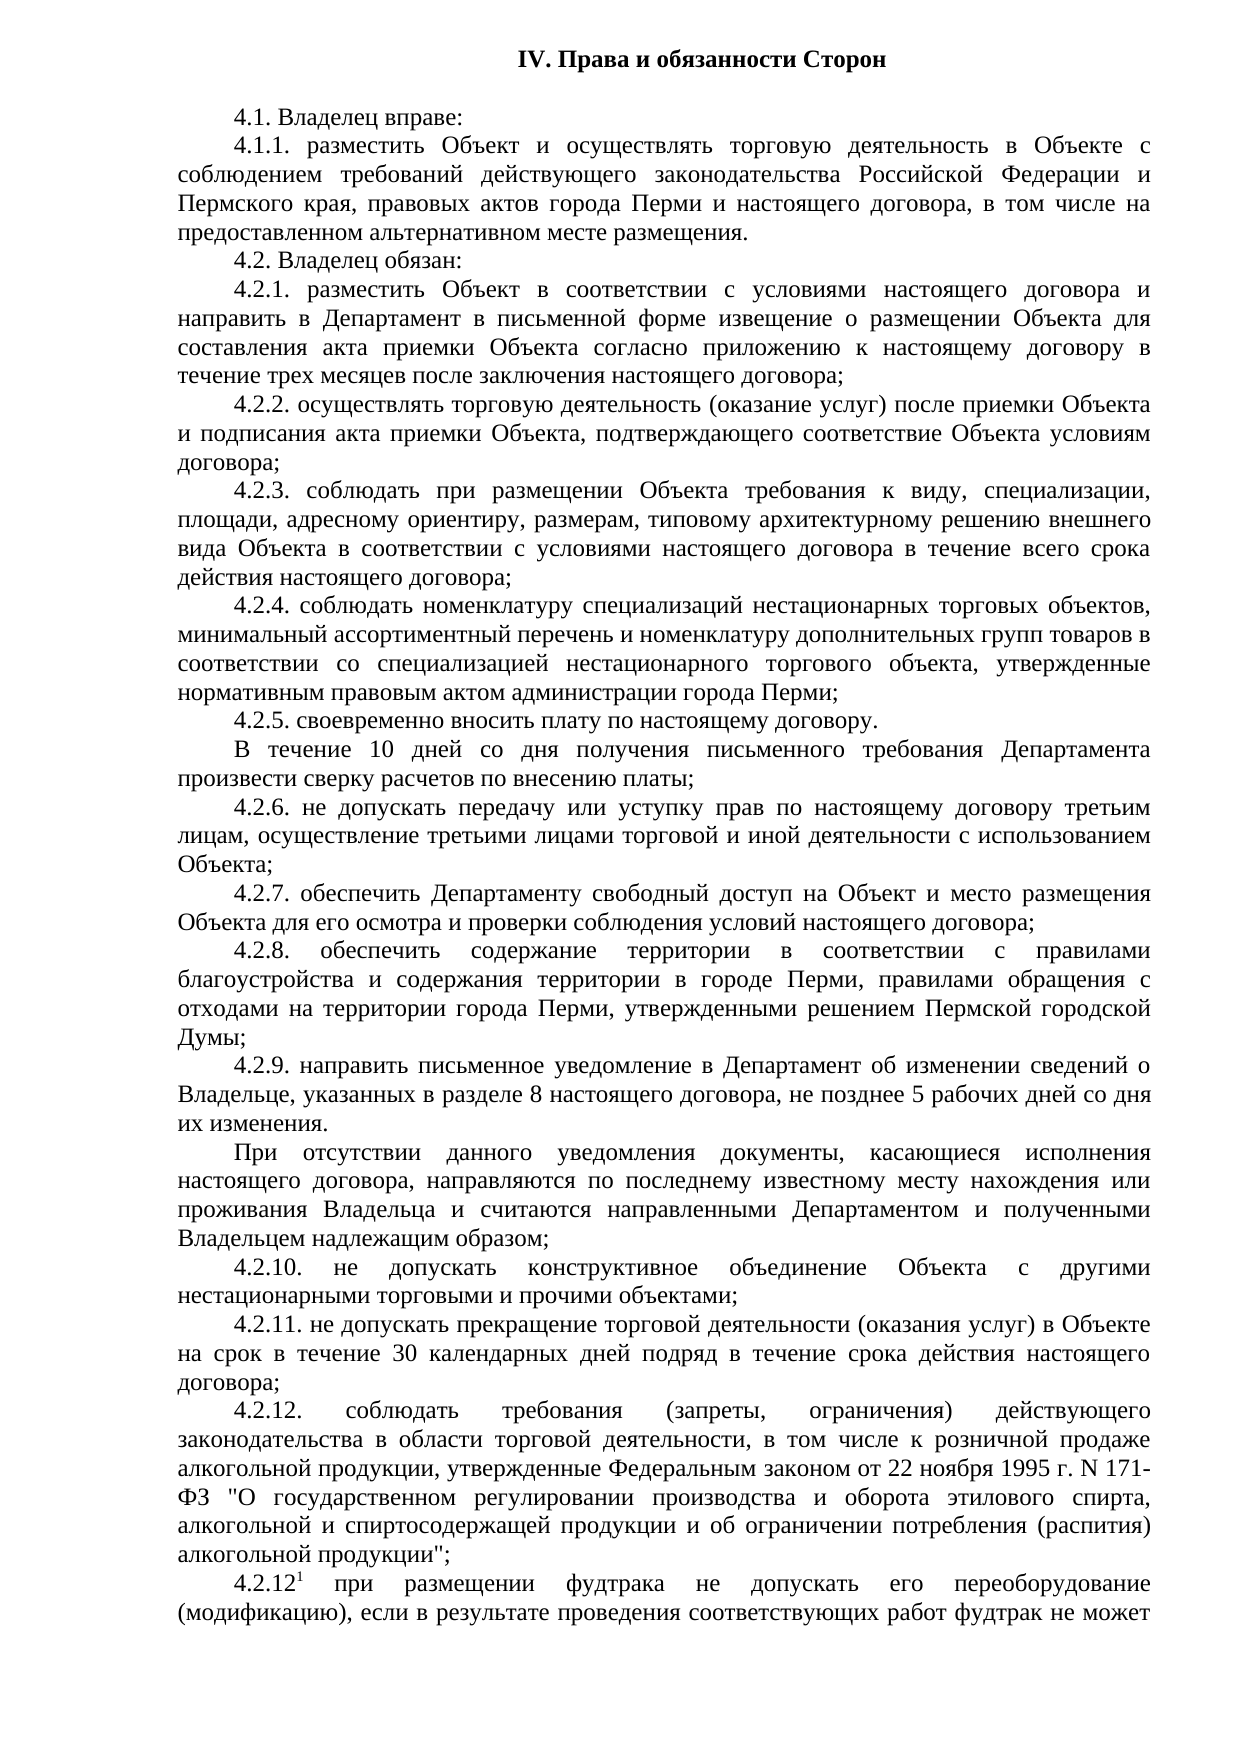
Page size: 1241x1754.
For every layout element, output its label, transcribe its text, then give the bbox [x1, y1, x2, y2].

text 4.2.7. обеспечить Департаменту свободный доступ на Объект и место размещения Объекта для его осмотра и проверки соблюдения условий настоящего договора; [177, 878, 1152, 936]
text 4.2.1. разместить Объект в соответствии с условиями настоящего договора и направить в Департамент в письменной форме извещение о размещении Объекта для составления акта приемки Объекта согласно приложению к настоящему договору в течение трех месяцев после заключения настоящего договора; [177, 274, 1152, 389]
text 4.2.12. соблюдать требования (запреты, ограничения) действующего законодательства в области торговой деятельности, в том числе к розничной продаже алкогольной продукции, утвержденные Федеральным законом от 22 ноября 1995 г. N 171-ФЗ "О государственном регулировании производства и оборота этилового спирта, алкогольной и спиртосодержащей продукции и об ограничении потребления (распития) алкогольной продукции"; [177, 1396, 1152, 1568]
text 4.2.11. не допускать прекращение торговой деятельности (оказания услуг) в Объекте на срок в течение 30 календарных дней подряд в течение срока действия настоящего договора; [177, 1309, 1152, 1396]
text При отсутствии данного уведомления документы, касающиеся исполнения настоящего договора, направляются по последнему известному месту нахождения или проживания Владельца и считаются направленными Департаментом и полученными Владельцем надлежащим образом; [177, 1137, 1152, 1252]
text 4.2.5. своевременно вносить плату по настоящему договору. [177, 706, 1152, 734]
text 4.2.6. не допускать передачу или уступку прав по настоящему договору третьим лицам, осуществление третьими лицами торговой и иной деятельности с использованием Объекта; [177, 792, 1152, 878]
text В течение 10 дней со дня получения письменного требования Департамента произвести сверку расчетов по внесению платы; [177, 734, 1152, 792]
text 4.2.8. обеспечить содержание территории в соответствии с правилами благоустройства и содержания территории в городе Перми, правилами обращения с отходами на территории города Перми, утвержденными решением Пермской городской Думы; [177, 936, 1152, 1051]
text 4.2.2. осуществлять торговую деятельность (оказание услуг) после приемки Объекта и подписания акта приемки Объекта, подтверждающего соответствие Объекта условиям договора; [177, 389, 1152, 476]
text 4.2.4. соблюдать номенклатуру специализаций нестационарных торговых объектов, минимальный ассортиментный перечень и номенклатуру дополнительных групп товаров в соответствии со специализацией нестационарного торгового объекта, утвержденные нормативным правовым актом администрации города Перми; [177, 591, 1152, 706]
text IV. Права и обязанности Сторон [177, 44, 1152, 73]
text 4.1.1. разместить Объект и осуществлять торговую деятельность в Объекте с соблюдением требований действующего законодательства Российской Федерации и Пермского края, правовых актов города Перми и настоящего договора, в том числе на предоставленном альтернативном месте размещения. [177, 131, 1152, 246]
text 4.2.3. соблюдать при размещении Объекта требования к виду, специализации, площади, адресному ориентиру, размерам, типовому архитектурному решению внешнего вида Объекта в соответствии с условиями настоящего договора в течение всего срока действия настоящего договора; [177, 476, 1152, 591]
text 4.2.10. не допускать конструктивное объединение Объекта с другими нестационарными торговыми и прочими объектами; [177, 1252, 1152, 1309]
text 4.1. Владелец вправе: [177, 102, 1152, 131]
text 4.2. Владелец обязан: [177, 246, 1152, 274]
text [177, 1568, 1152, 1626]
text 4.2.9. направить письменное уведомление в Департамент об изменении сведений о Владельце, указанных в разделе 8 настоящего договора, не позднее 5 рабочих дней со дня их изменения. [177, 1051, 1152, 1137]
